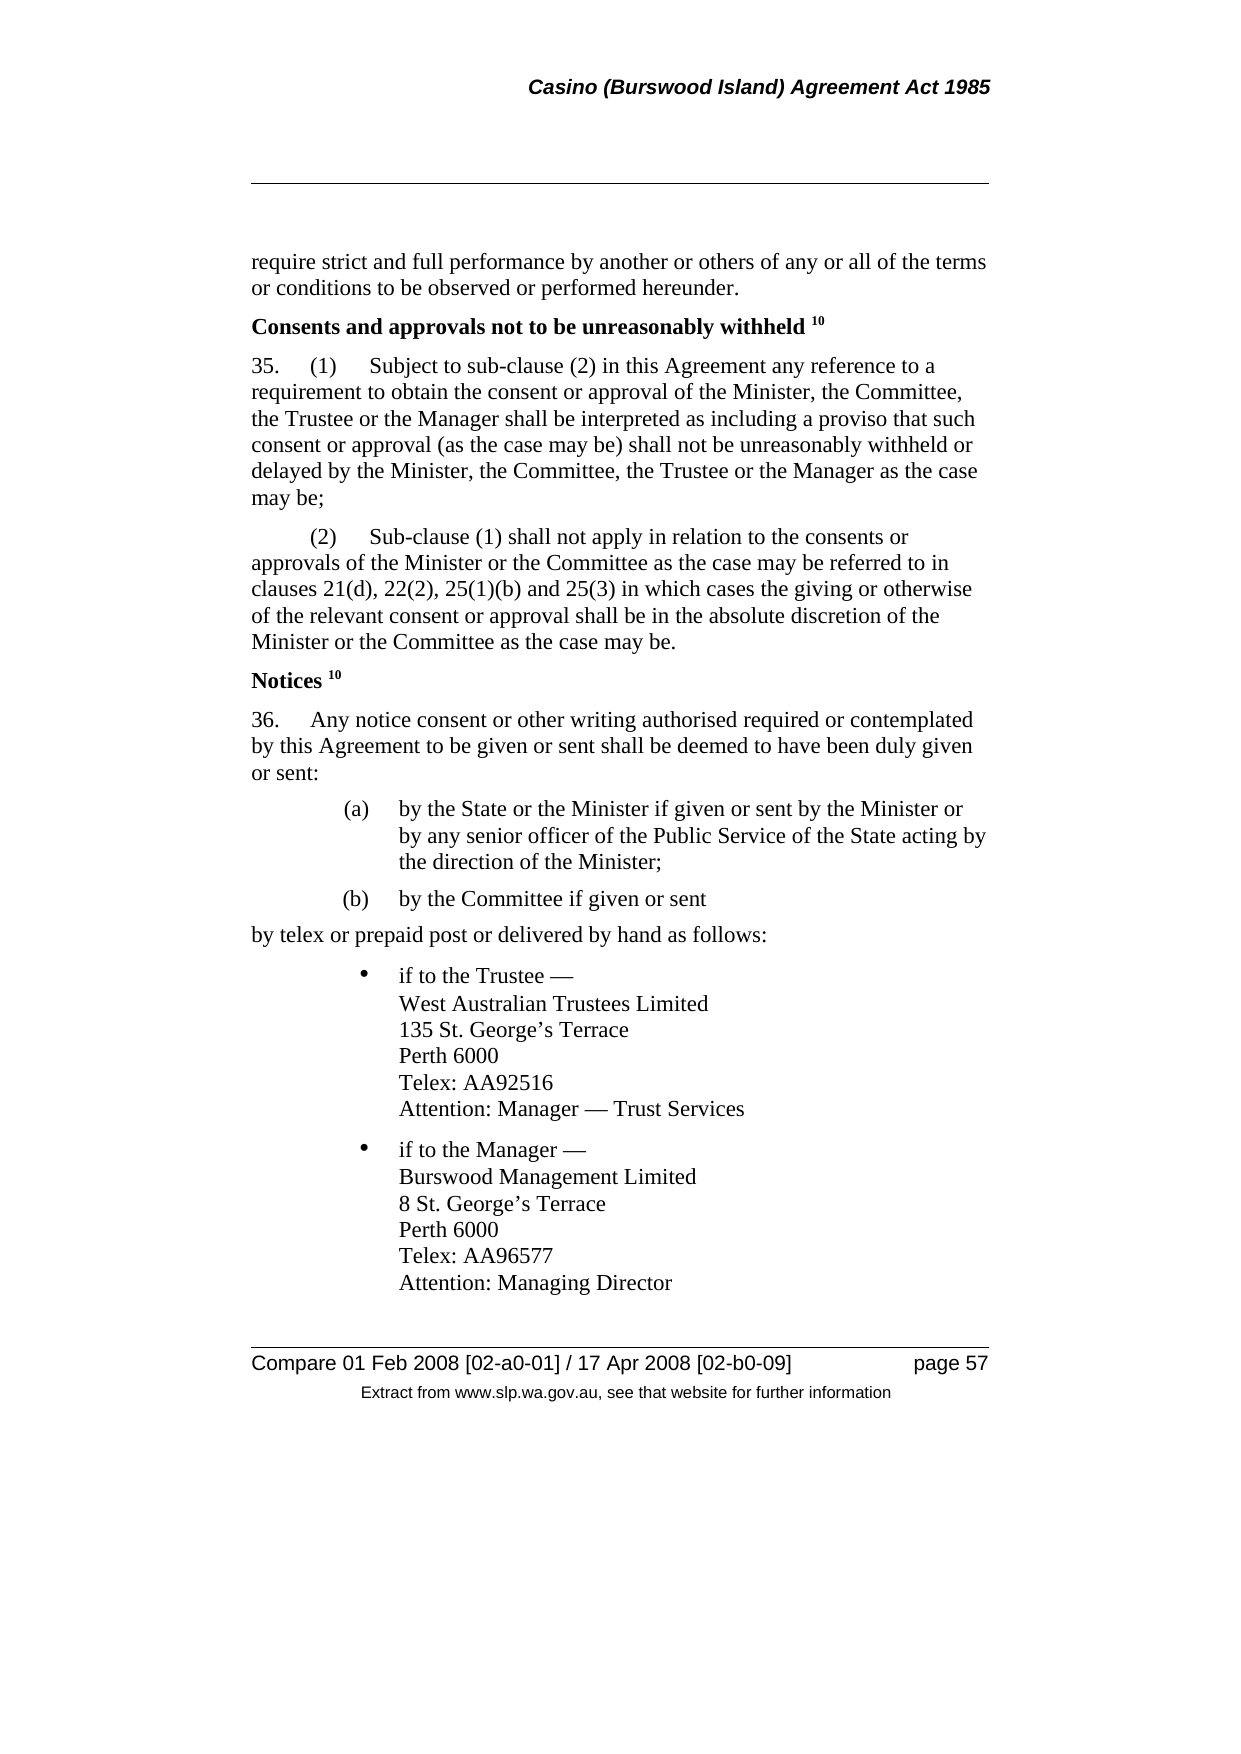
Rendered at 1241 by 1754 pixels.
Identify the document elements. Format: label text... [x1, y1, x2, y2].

text by telex or prepaid post or delivered by hand as follows: [251, 922, 989, 948]
text 8 St. George’s Terrace [251, 1190, 989, 1216]
text Notices 10 [251, 667, 989, 693]
text Perth 6000 [251, 1042, 989, 1069]
text (2) Sub-clause (1) shall not apply in relation to the consents or approvals of the Minister or the Committee as the case may be referred to in clauses 21(d), 22(2), 25(1)(b) and 25(3) in which cases the giving or otherwise of the relevant consent or approval shall be in the absolute discretion of the Minister or the Committee as the case may be. [251, 523, 989, 654]
text Telex: AA92516 [251, 1069, 989, 1095]
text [251, 248, 989, 301]
text West Australian Trustees Limited [251, 990, 989, 1016]
text Consents and approvals not to be unreasonably withheld 10 [251, 313, 989, 339]
text 35. (1) Subject to sub-clause (2) in this Agreement any reference to a requirement to obtain the consent or approval of the Minister, the Committee, the Trustee or the Manager shall be interpreted as including a proviso that such consent or approval (as the case may be) shall not be unreasonably withheld or delayed by the Minister, the Committee, the Trustee or the Manager as the case may be; [251, 352, 989, 510]
text Perth 6000 [251, 1216, 989, 1242]
text • if to the Trustee — [251, 956, 989, 990]
text (a) by the State or the Minister if given or sent by the Minister or by any senior officer of the Public Service of the State acting by the direction of the Minister; [251, 795, 989, 874]
text 36. Any notice consent or other writing authorised required or contemplated by this Agreement to be given or sent shall be deemed to have been duly given or sent: [251, 706, 989, 785]
text Attention: Managing Director [251, 1269, 989, 1295]
text Attention: Manager — Trust Services [251, 1095, 989, 1122]
text Telex: AA96577 [251, 1242, 989, 1269]
text (b) by the Committee if given or sent [251, 885, 989, 911]
text Burswood Management Limited [251, 1163, 989, 1190]
text 135 St. George’s Terrace [251, 1016, 989, 1042]
text • if to the Manager — [251, 1130, 989, 1163]
